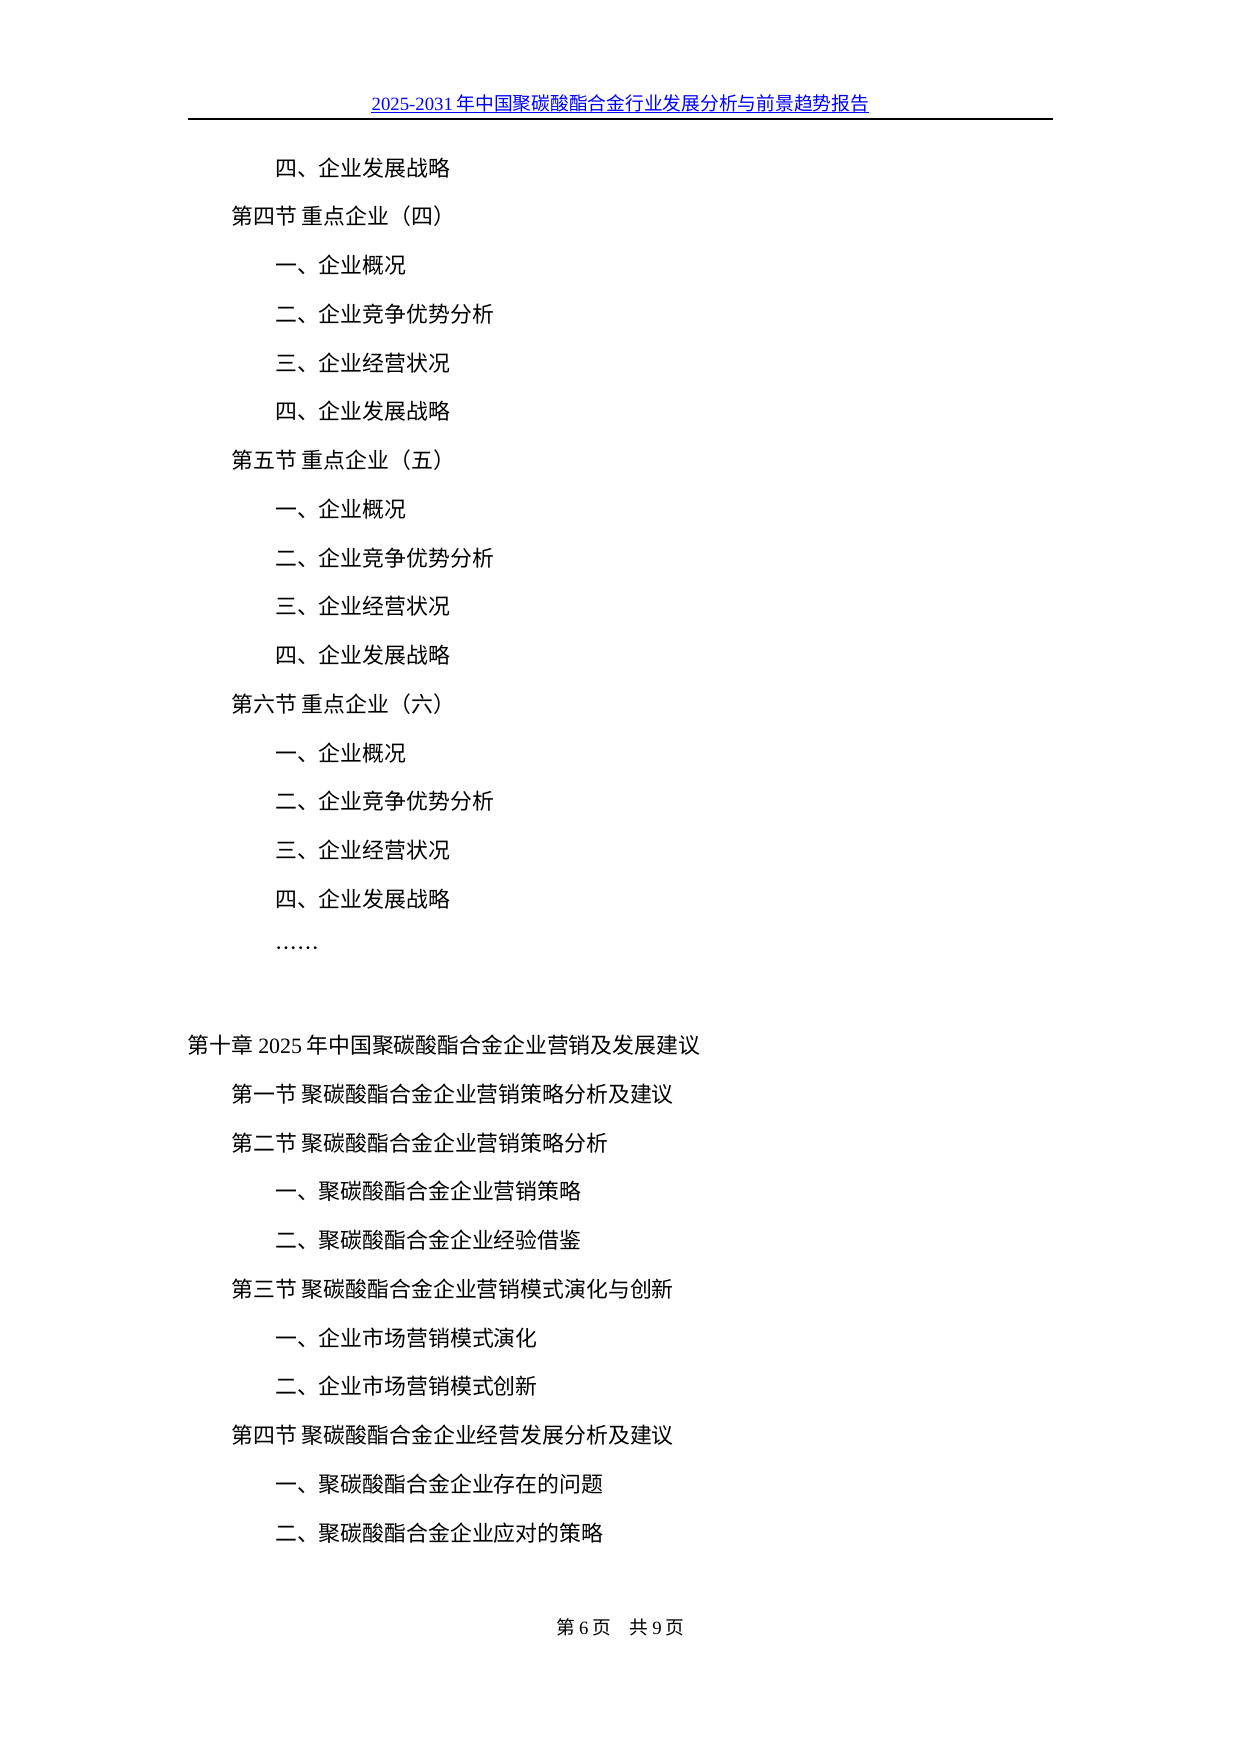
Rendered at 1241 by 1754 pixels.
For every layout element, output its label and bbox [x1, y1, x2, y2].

text [187, 150, 1053, 1548]
